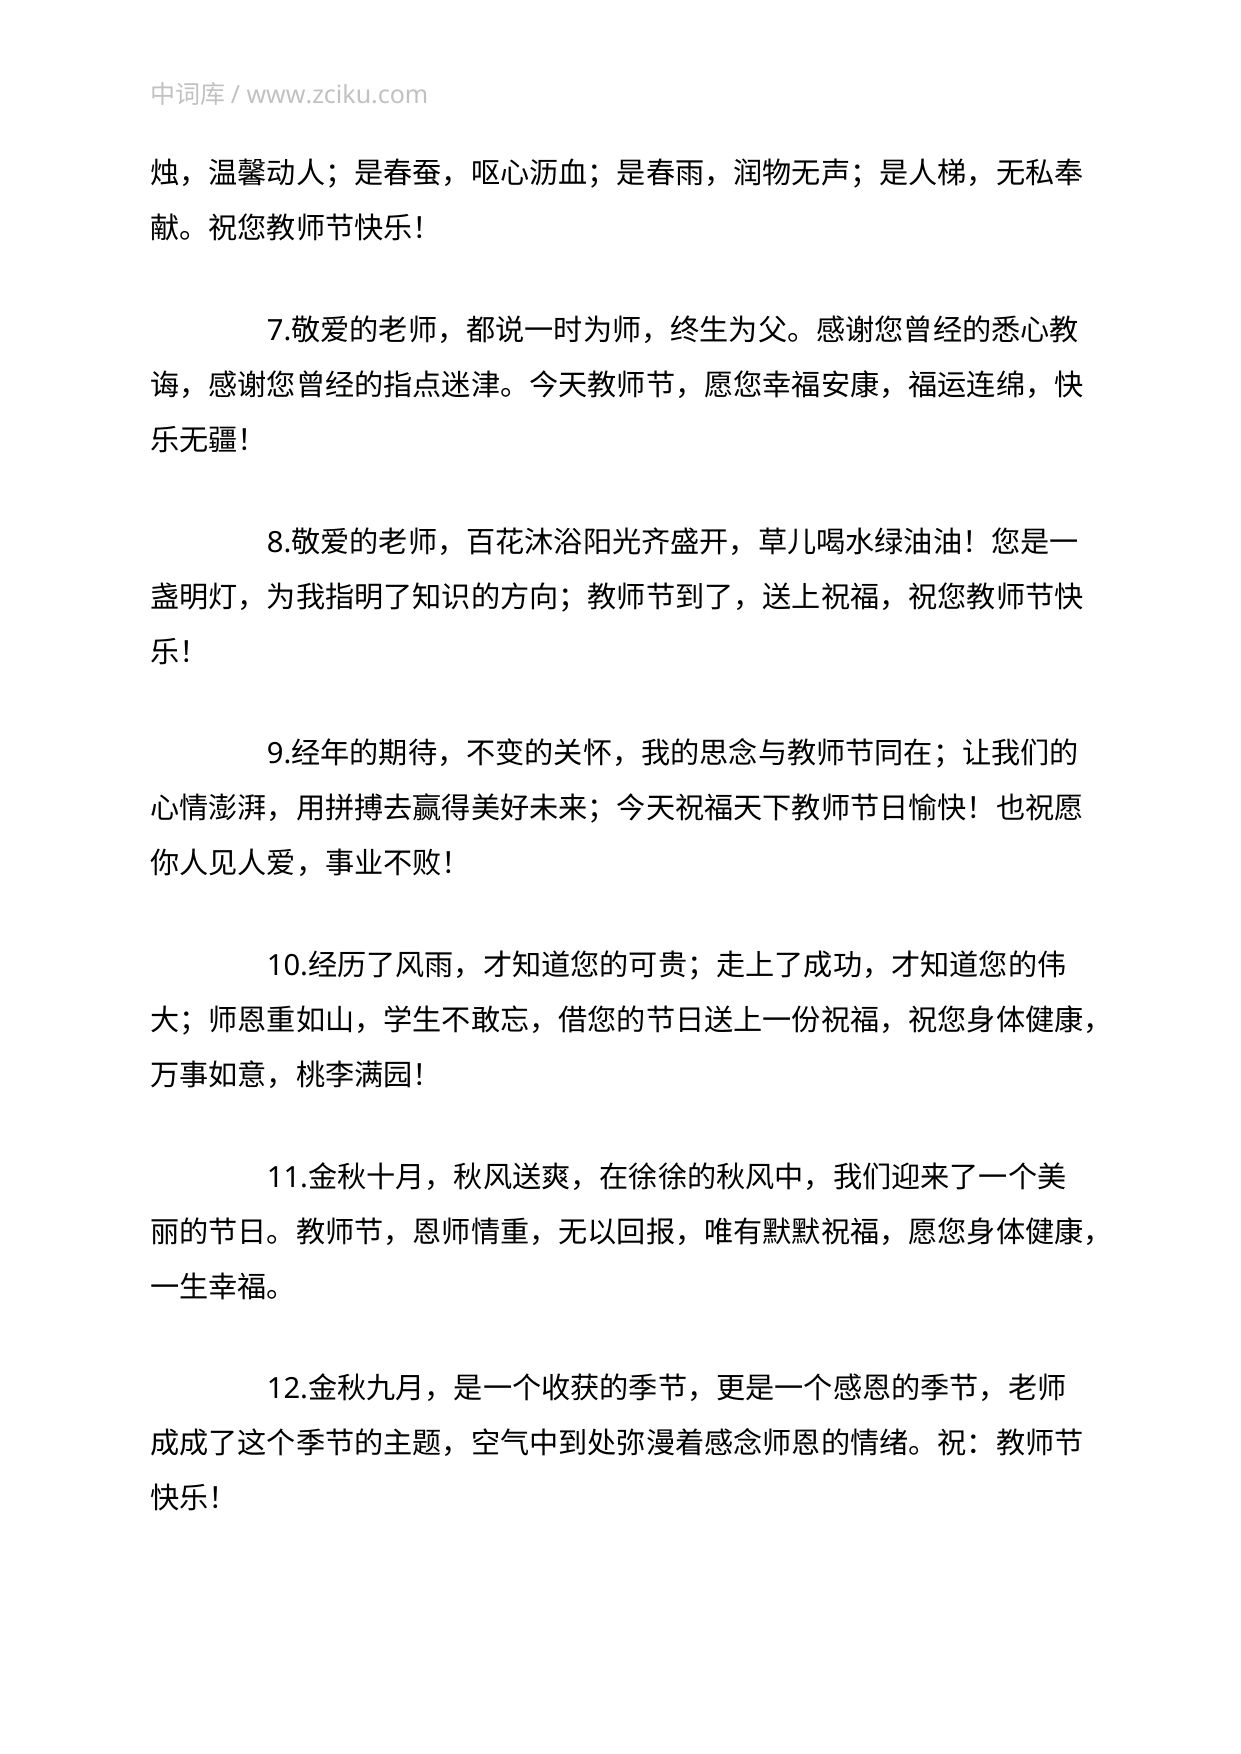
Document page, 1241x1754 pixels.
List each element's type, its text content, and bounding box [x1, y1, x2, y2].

text 9.经年的期待，不变的关怀，我的思念与教师节同在；让我们的心情澎湃，用拼搏去赢得美好未来；今天祝福天下教师节日愉快！也祝愿你人见人爱，事业不败！ [150, 730, 1090, 882]
text 12.金秋九月，是一个收获的季节，更是一个感恩的季节，老师成成了这个季节的主题，空气中到处弥漫着感念师恩的情绪。祝：教师节快乐！ [150, 1365, 1090, 1517]
text 7.敬爱的老师，都说一时为师，终生为父。感谢您曾经的悉心教诲，感谢您曾经的指点迷津。今天教师节，愿您幸福安康，福运连绵，快乐无疆！ [150, 307, 1090, 459]
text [150, 150, 1090, 247]
text 10.经历了风雨，才知道您的可贵；走上了成功，才知道您的伟大；师恩重如山，学生不敢忘，借您的节日送上一份祝福，祝您身体健康，万事如意，桃李满园！ [150, 942, 1090, 1094]
text 11.金秋十月，秋风送爽，在徐徐的秋风中，我们迎来了一个美丽的节日。教师节，恩师情重，无以回报，唯有默默祝福，愿您身体健康，一生幸福。 [150, 1153, 1090, 1306]
text 8.敬爱的老师，百花沐浴阳光齐盛开，草儿喝水绿油油！您是一盏明灯，为我指明了知识的方向；教师节到了，送上祝福，祝您教师节快乐！ [150, 518, 1090, 671]
